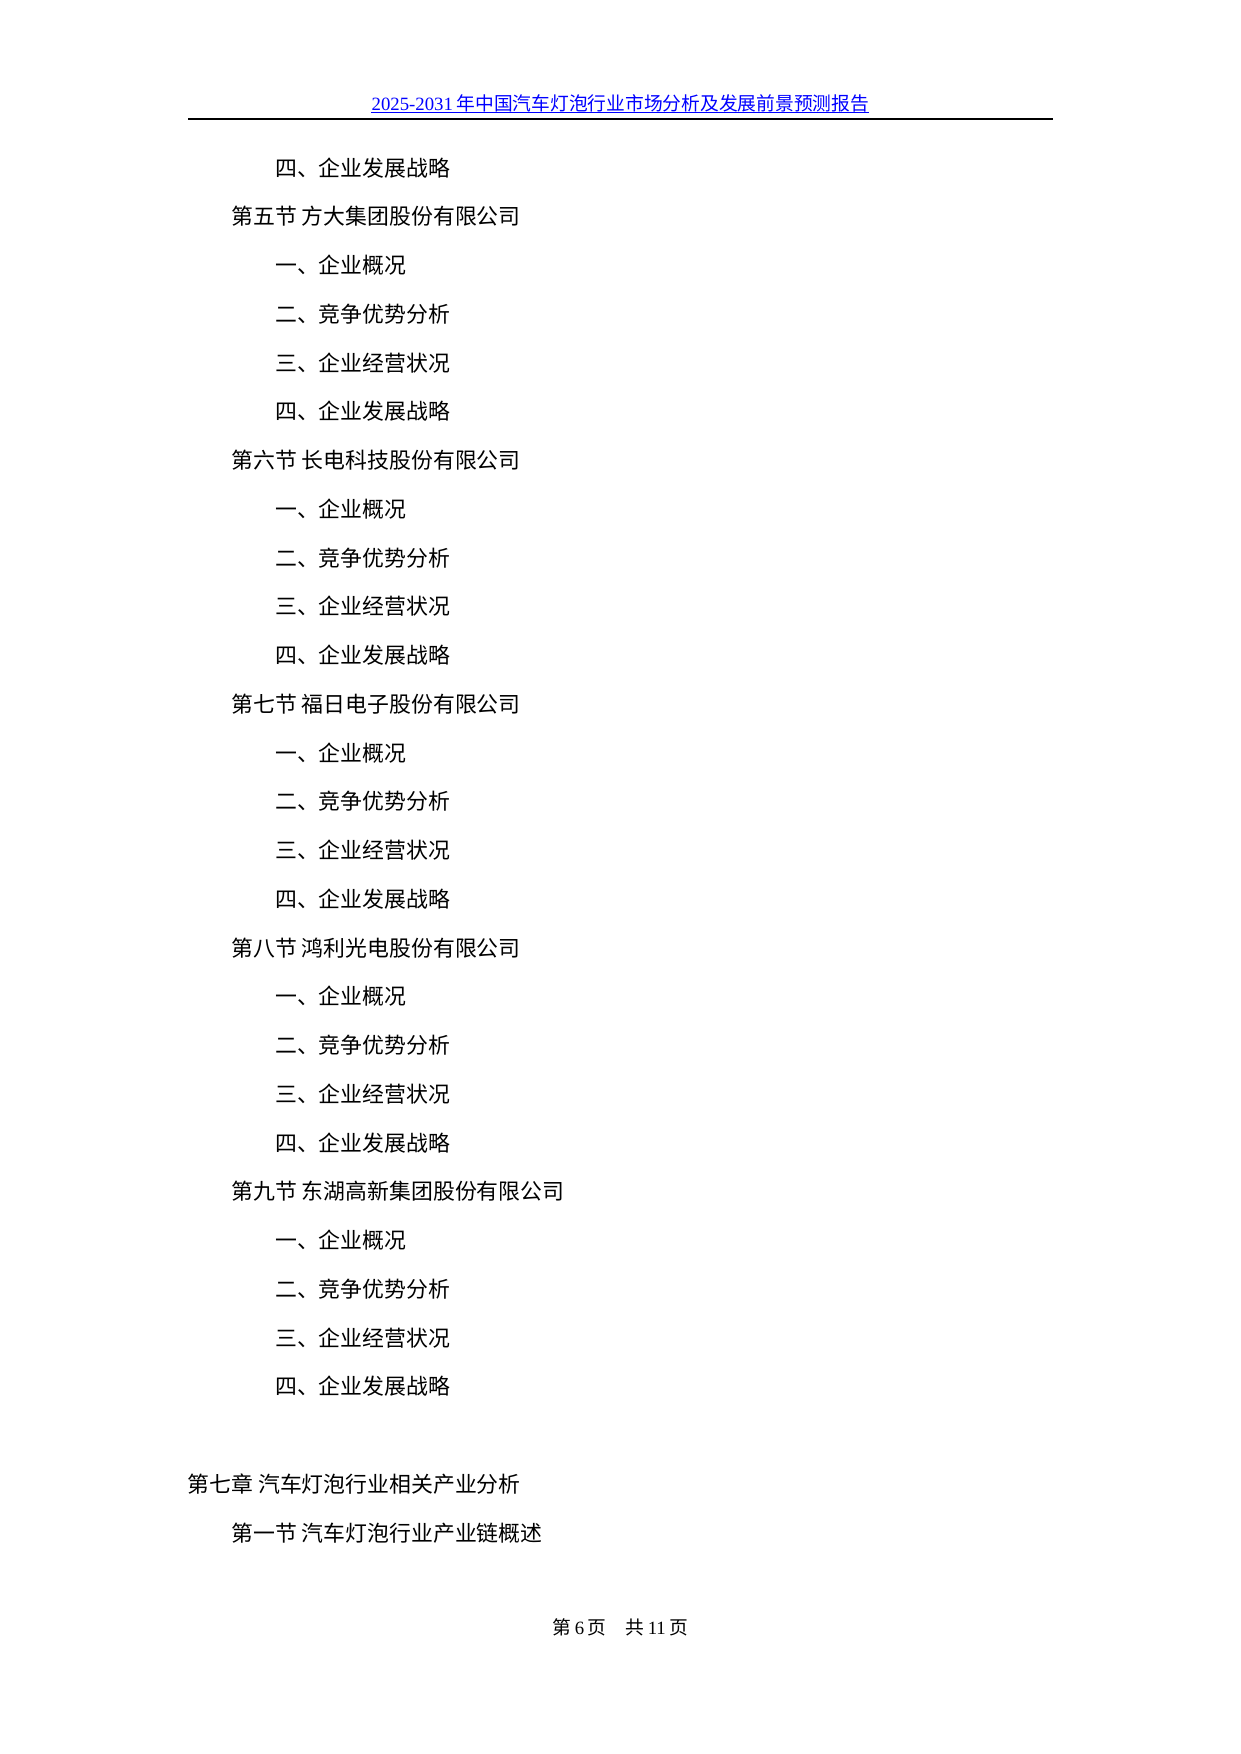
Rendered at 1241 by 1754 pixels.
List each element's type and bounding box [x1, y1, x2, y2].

text [187, 150, 1053, 1548]
